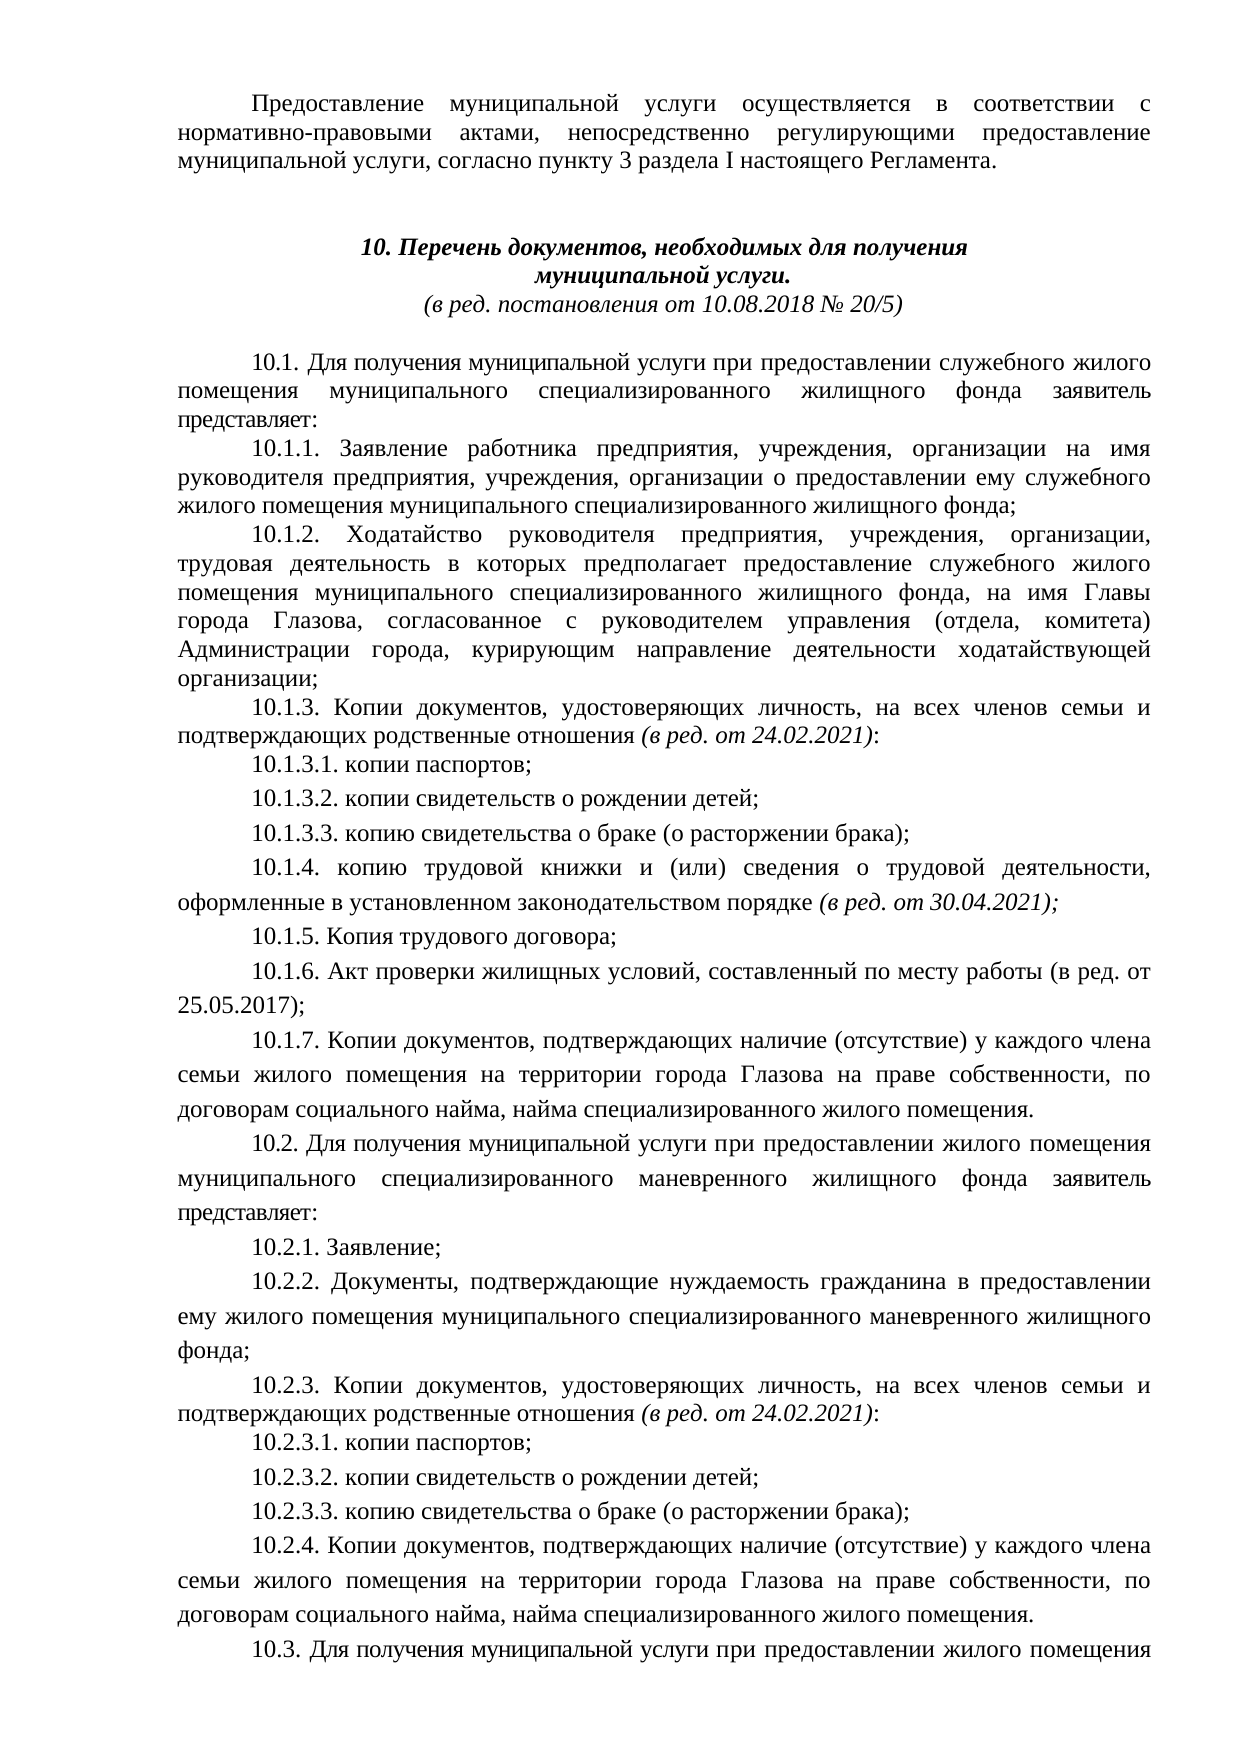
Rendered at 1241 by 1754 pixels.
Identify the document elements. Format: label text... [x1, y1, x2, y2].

text 10.1.2. Ходатайство руководителя предприятия, учреждения, организации, трудовая деятельность в которых предполагает предоставление служебного жилого помещения муниципального специализированного жилищного фонда, на имя Главы города Глазова, согласованное с руководителем управления (отдела, комитета) Администрации города, курирующим направление деятельности ходатайствующей организации; [177, 519, 1152, 692]
text 10.1.3.3. копию свидетельства о браке (о расторжении брака); [177, 818, 1152, 847]
text 10.2. Для получения муниципальной услуги при предоставлении жилого помещения муниципального специализированного маневренного жилищного фонда заявитель представляет: [177, 1128, 1152, 1226]
text 10.2.3.2. копии свидетельств о рождении детей; [177, 1462, 1152, 1490]
text 10.2.3.3. копию свидетельства о браке (о расторжении брака); [177, 1496, 1152, 1525]
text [177, 1634, 1152, 1663]
text 10.1.3. Копии документов, удостоверяющих личность, на всех членов семьи и подтверждающих родственные отношения (в ред. от 24.02.2021): [177, 692, 1152, 749]
text 10.2.3. Копии документов, удостоверяющих личность, на всех членов семьи и подтверждающих родственные отношения (в ред. от 24.02.2021): [177, 1370, 1152, 1427]
text 10.1.1. Заявление работника предприятия, учреждения, организации на имя руководителя предприятия, учреждения, организации о предоставлении ему служебного жилого помещения муниципального специализированного жилищного фонда; [177, 433, 1152, 519]
text 10.2.1. Заявление; [177, 1232, 1152, 1261]
text 10.2.3.1. копии паспортов; [177, 1427, 1152, 1456]
text (в ред. постановления от 10.08.2018 № 20/5) [177, 289, 1152, 318]
text 10.1.4. копию трудовой книжки и (или) сведения о трудовой деятельности, оформленные в установленном законодательством порядке (в ред. от 30.04.2021); [177, 852, 1152, 916]
text 10.1.7. Копии документов, подтверждающих наличие (отсутствие) у каждого члена семьи жилого помещения на территории города Глазова на праве собственности, по договорам социального найма, найма специализированного жилого помещения. [177, 1025, 1152, 1123]
text 10.1. Для получения муниципальной услуги при предоставлении служебного жилого помещения муниципального специализированного жилищного фонда заявитель представляет: [177, 347, 1152, 433]
text 10.1.3.2. копии свидетельств о рождении детей; [177, 783, 1152, 812]
text 10.1.6. Акт проверки жилищных условий, составленный по месту работы (в ред. от 25.05.2017); [177, 956, 1152, 1019]
text 10.2.2. Документы, подтверждающие нуждаемость гражданина в предоставлении ему жилого помещения муниципального специализированного маневренного жилищного фонда; [177, 1266, 1152, 1364]
text 10. Перечень документов, необходимых для получения [177, 232, 1152, 260]
text 10.1.5. Копия трудового договора; [177, 921, 1152, 950]
text Предоставление муниципальной услуги осуществляется в соответствии с нормативно-правовыми актами, непосредственно регулирующими предоставление муниципальной услуги, согласно пункту 3 раздела I настоящего Регламента. [177, 88, 1152, 174]
text муниципальной услуги. [177, 260, 1152, 289]
text 10.2.4. Копии документов, подтверждающих наличие (отсутствие) у каждого члена семьи жилого помещения на территории города Глазова на праве собственности, по договорам социального найма, найма специализированного жилого помещения. [177, 1531, 1152, 1628]
text 10.1.3.1. копии паспортов; [177, 749, 1152, 778]
